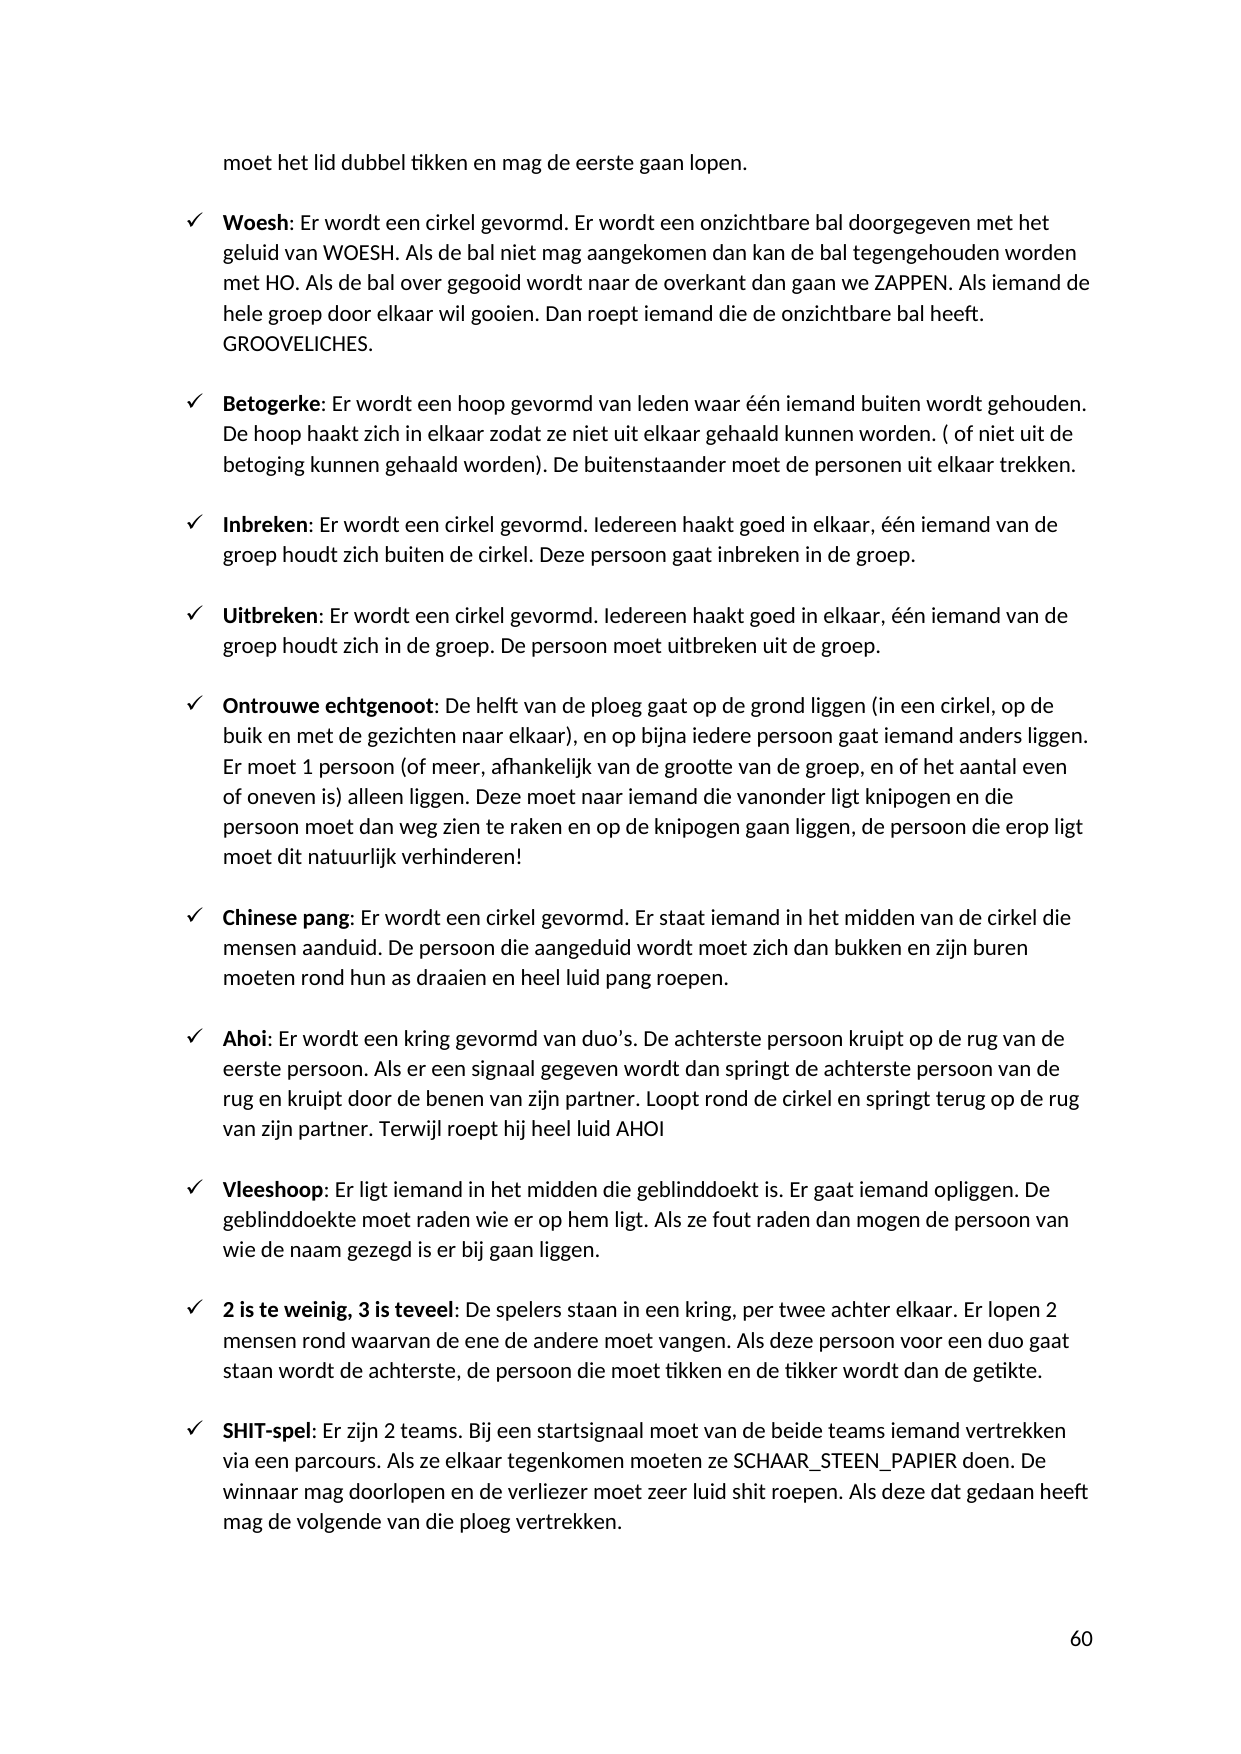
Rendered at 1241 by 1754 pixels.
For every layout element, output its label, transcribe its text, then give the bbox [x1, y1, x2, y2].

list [185, 148, 1093, 206]
list SHIT-spel: Er zijn 2 teams. Bij een startsignaal moet van de beide teams iemand vertrekken via een parcours. Als ze elkaar tegenkomen moeten ze SCHAAR_STEEN_PAPIER doen. De winnaar mag doorlopen en de verliezer moet zeer luid shit roepen. Als deze dat gedaan heeft mag de volgende van die ploeg vertrekken. [185, 1416, 1093, 1565]
list Ontrouwe echtgenoot: De helft van de ploeg gaat op de grond liggen (in een cirkel, op de buik en met de gezichten naar elkaar), en op bijna iedere persoon gaat iemand anders liggen. Er moet 1 persoon (of meer, afhankelijk van de grootte van de groep, en of het aantal even of oneven is) alleen liggen. Deze moet naar iemand die vanonder ligt knipogen en die persoon moet dan weg zien te raken en op de knipogen gaan liggen, de persoon die erop ligt moet dit natuurlijk verhinderen! [185, 691, 1093, 901]
list Betogerke: Er wordt een hoop gevormd van leden waar één iemand buiten wordt gehouden. De hoop haakt zich in elkaar zodat ze niet uit elkaar gehaald kunnen worden. ( of niet uit de betoging kunnen gehaald worden). De buitenstaander moet de personen uit elkaar trekken. [185, 389, 1093, 508]
list Uitbreken: Er wordt een cirkel gevormd. Iedereen haakt goed in elkaar, één iemand van de groep houdt zich in de groep. De persoon moet uitbreken uit de groep. [185, 601, 1093, 689]
list Ahoi: Er wordt een kring gevormd van duo’s. De achterste persoon kruipt op de rug van de eerste persoon. Als er een signaal gegeven wordt dan springt de achterste persoon van de rug en kruipt door de benen van zijn partner. Loopt rond de cirkel en springt terug op de rug van zijn partner. Terwijl roept hij heel luid AHOI [185, 1024, 1093, 1172]
list Vleeshoop: Er ligt iemand in het midden die geblinddoekt is. Er gaat iemand opliggen. De geblinddoekte moet raden wie er op hem ligt. Als ze fout raden dan mogen de persoon van wie de naam gezegd is er bij gaan liggen. [185, 1175, 1093, 1293]
list Inbreken: Er wordt een cirkel gevormd. Iedereen haakt goed in elkaar, één iemand van de groep houdt zich buiten de cirkel. Deze persoon gaat inbreken in de groep. [185, 510, 1093, 598]
list 2 is te weinig, 3 is teveel: De spelers staan in een kring, per twee achter elkaar. Er lopen 2 mensen rond waarvan de ene de andere moet vangen. Als deze persoon voor een duo gaat staan wordt de achterste, de persoon die moet tikken en de tikker wordt dan de getikte. [185, 1296, 1093, 1414]
list Chinese pang: Er wordt een cirkel gevormd. Er staat iemand in het midden van de cirkel die mensen aanduid. De persoon die aangeduid wordt moet zich dan bukken en zijn buren moeten rond hun as draaien en heel luid pang roepen. [185, 903, 1093, 991]
list Woesh: Er wordt een cirkel gevormd. Er wordt een onzichtbare bal doorgegeven met het geluid van WOESH. Als de bal niet mag aangekomen dan kan de bal tegengehouden worden met HO. Als de bal over gegooid wordt naar de overkant dan gaan we ZAPPEN. Als iemand de hele groep door elkaar wil gooien. Dan roept iemand die de onzichtbare bal heeft. GROOVELICHES. [185, 208, 1093, 387]
